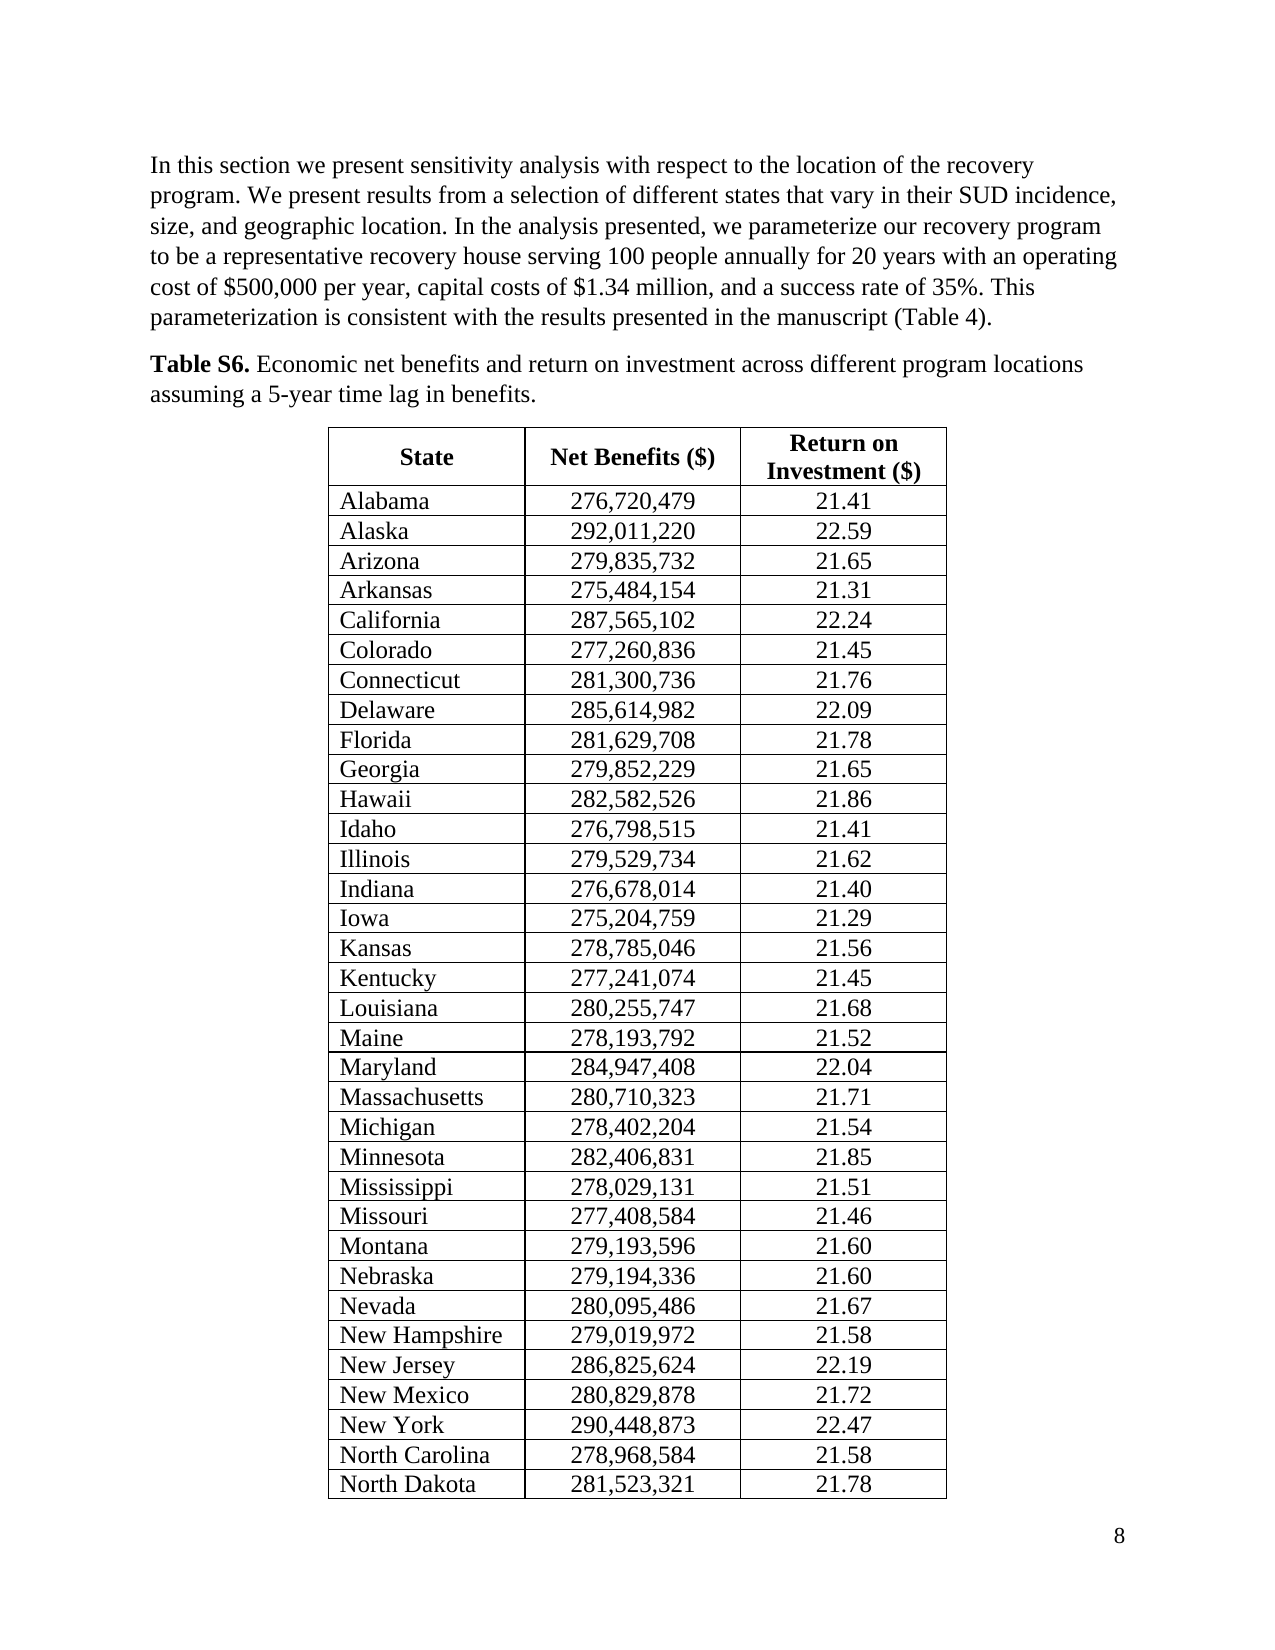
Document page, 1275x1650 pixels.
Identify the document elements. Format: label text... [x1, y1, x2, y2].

table_cell 21.78 [741, 725, 946, 753]
table_cell North Dakota [329, 1470, 524, 1498]
table_cell Idaho [329, 814, 524, 843]
table_cell 285,614,982 [526, 695, 740, 724]
table_cell 21.51 [741, 1172, 946, 1200]
table_cell Mississippi [329, 1172, 524, 1200]
table_cell 21.85 [741, 1142, 946, 1171]
table_cell Kansas [329, 933, 524, 962]
table_cell Massachusetts [329, 1082, 524, 1111]
table_cell North Carolina [329, 1440, 524, 1468]
table_cell 277,241,074 [526, 963, 740, 992]
table_cell Arizona [329, 546, 524, 574]
table_cell 279,193,596 [526, 1231, 740, 1260]
table_cell 21.29 [741, 904, 946, 932]
table_cell New York [329, 1410, 524, 1439]
table_cell 278,193,792 [526, 1023, 740, 1051]
table_cell New Mexico [329, 1380, 524, 1409]
table_cell 21.78 [741, 1470, 946, 1498]
table_cell California [329, 605, 524, 634]
table_cell Colorado [329, 635, 524, 664]
table_cell 277,260,836 [526, 635, 740, 664]
table_cell 21.71 [741, 1082, 946, 1111]
table_cell 21.45 [741, 963, 946, 992]
table_cell 21.67 [741, 1291, 946, 1319]
table_cell Michigan [329, 1112, 524, 1141]
table_cell Georgia [329, 755, 524, 783]
table_cell 21.60 [741, 1231, 946, 1260]
table_cell Iowa [329, 904, 524, 932]
table_cell New Hampshire [329, 1321, 524, 1349]
table_cell 281,300,736 [526, 665, 740, 694]
table_cell 276,720,479 [526, 486, 740, 515]
table_cell 22.47 [741, 1410, 946, 1439]
table_cell 292,011,220 [526, 516, 740, 545]
table_cell Connecticut [329, 665, 524, 694]
table_cell 21.60 [741, 1261, 946, 1290]
table_cell Louisiana [329, 993, 524, 1022]
table_cell 21.65 [741, 755, 946, 783]
table_cell 21.40 [741, 874, 946, 902]
table_cell 278,785,046 [526, 933, 740, 962]
table_cell 22.04 [741, 1053, 946, 1081]
table_cell 21.45 [741, 635, 946, 664]
table_cell 284,947,408 [526, 1053, 740, 1081]
table_cell 279,835,732 [526, 546, 740, 574]
table_cell 276,678,014 [526, 874, 740, 902]
table_cell Indiana [329, 874, 524, 902]
table_cell Hawaii [329, 784, 524, 813]
table_cell 21.68 [741, 993, 946, 1022]
table_cell 282,582,526 [526, 784, 740, 813]
table_cell 279,194,336 [526, 1261, 740, 1290]
table_cell 21.52 [741, 1023, 946, 1051]
table_header Return on Investment ($) [741, 428, 946, 485]
table_cell 280,829,878 [526, 1380, 740, 1409]
table_cell 279,852,229 [526, 755, 740, 783]
table_cell Arkansas [329, 576, 524, 604]
table_cell 278,402,204 [526, 1112, 740, 1141]
table_cell 21.56 [741, 933, 946, 962]
text In this section we present sensitivity analysis with respect to the location of the recovery program. We present results from a selection of different states that vary in their SUD incidence, size, and geographic location. In the analysis presented, we parameterize our recovery program to be a representative recovery house serving 100 people annually for 20 years with an operating cost of $500,000 per year, capital costs of $1.34 million, and a success rate of 35%. This parameterization is consistent with the results presented in the manuscript (Table 4). [150, 150, 1125, 331]
table_cell 21.58 [741, 1440, 946, 1468]
table_cell Delaware [329, 695, 524, 724]
table_cell Kentucky [329, 963, 524, 992]
table_header Net Benefits ($) [526, 428, 740, 485]
table_cell 280,710,323 [526, 1082, 740, 1111]
table_cell 286,825,624 [526, 1350, 740, 1379]
table_cell 21.62 [741, 844, 946, 873]
table_cell Maryland [329, 1053, 524, 1081]
table_cell 280,255,747 [526, 993, 740, 1022]
table_cell 276,798,515 [526, 814, 740, 843]
table_cell 290,448,873 [526, 1410, 740, 1439]
table_cell 21.86 [741, 784, 946, 813]
table_cell 21.41 [741, 486, 946, 515]
table_cell 22.24 [741, 605, 946, 634]
table_cell 279,529,734 [526, 844, 740, 873]
table_cell Montana [329, 1231, 524, 1260]
table_cell Alaska [329, 516, 524, 545]
table_cell 21.72 [741, 1380, 946, 1409]
table_cell Nebraska [329, 1261, 524, 1290]
table_cell 22.59 [741, 516, 946, 545]
table_cell 281,523,321 [526, 1470, 740, 1498]
table_cell 21.54 [741, 1112, 946, 1141]
table_cell 275,484,154 [526, 576, 740, 604]
table_cell 22.19 [741, 1350, 946, 1379]
table_cell 281,629,708 [526, 725, 740, 753]
table_cell Florida [329, 725, 524, 753]
table_cell 275,204,759 [526, 904, 740, 932]
table_cell Illinois [329, 844, 524, 873]
table_cell 22.09 [741, 695, 946, 724]
table_cell 279,019,972 [526, 1321, 740, 1349]
table_cell Nevada [329, 1291, 524, 1319]
table_cell 278,968,584 [526, 1440, 740, 1468]
table_header State [329, 428, 524, 485]
table_cell New Jersey [329, 1350, 524, 1379]
table_cell 21.41 [741, 814, 946, 843]
table_cell 278,029,131 [526, 1172, 740, 1200]
table_cell 21.58 [741, 1321, 946, 1349]
table_cell 21.76 [741, 665, 946, 694]
text Table S6. Economic net benefits and return on investment across different program locations assuming a 5-year time lag in benefits. [150, 349, 1125, 408]
table_cell 21.46 [741, 1201, 946, 1230]
table_cell Alabama [329, 486, 524, 515]
table_cell 280,095,486 [526, 1291, 740, 1319]
table_cell Maine [329, 1023, 524, 1051]
table_cell 282,406,831 [526, 1142, 740, 1171]
table_cell Minnesota [329, 1142, 524, 1171]
table_cell Missouri [329, 1201, 524, 1230]
table_cell 21.65 [741, 546, 946, 574]
table_cell 21.31 [741, 576, 946, 604]
table_cell 277,408,584 [526, 1201, 740, 1230]
table_cell 287,565,102 [526, 605, 740, 634]
